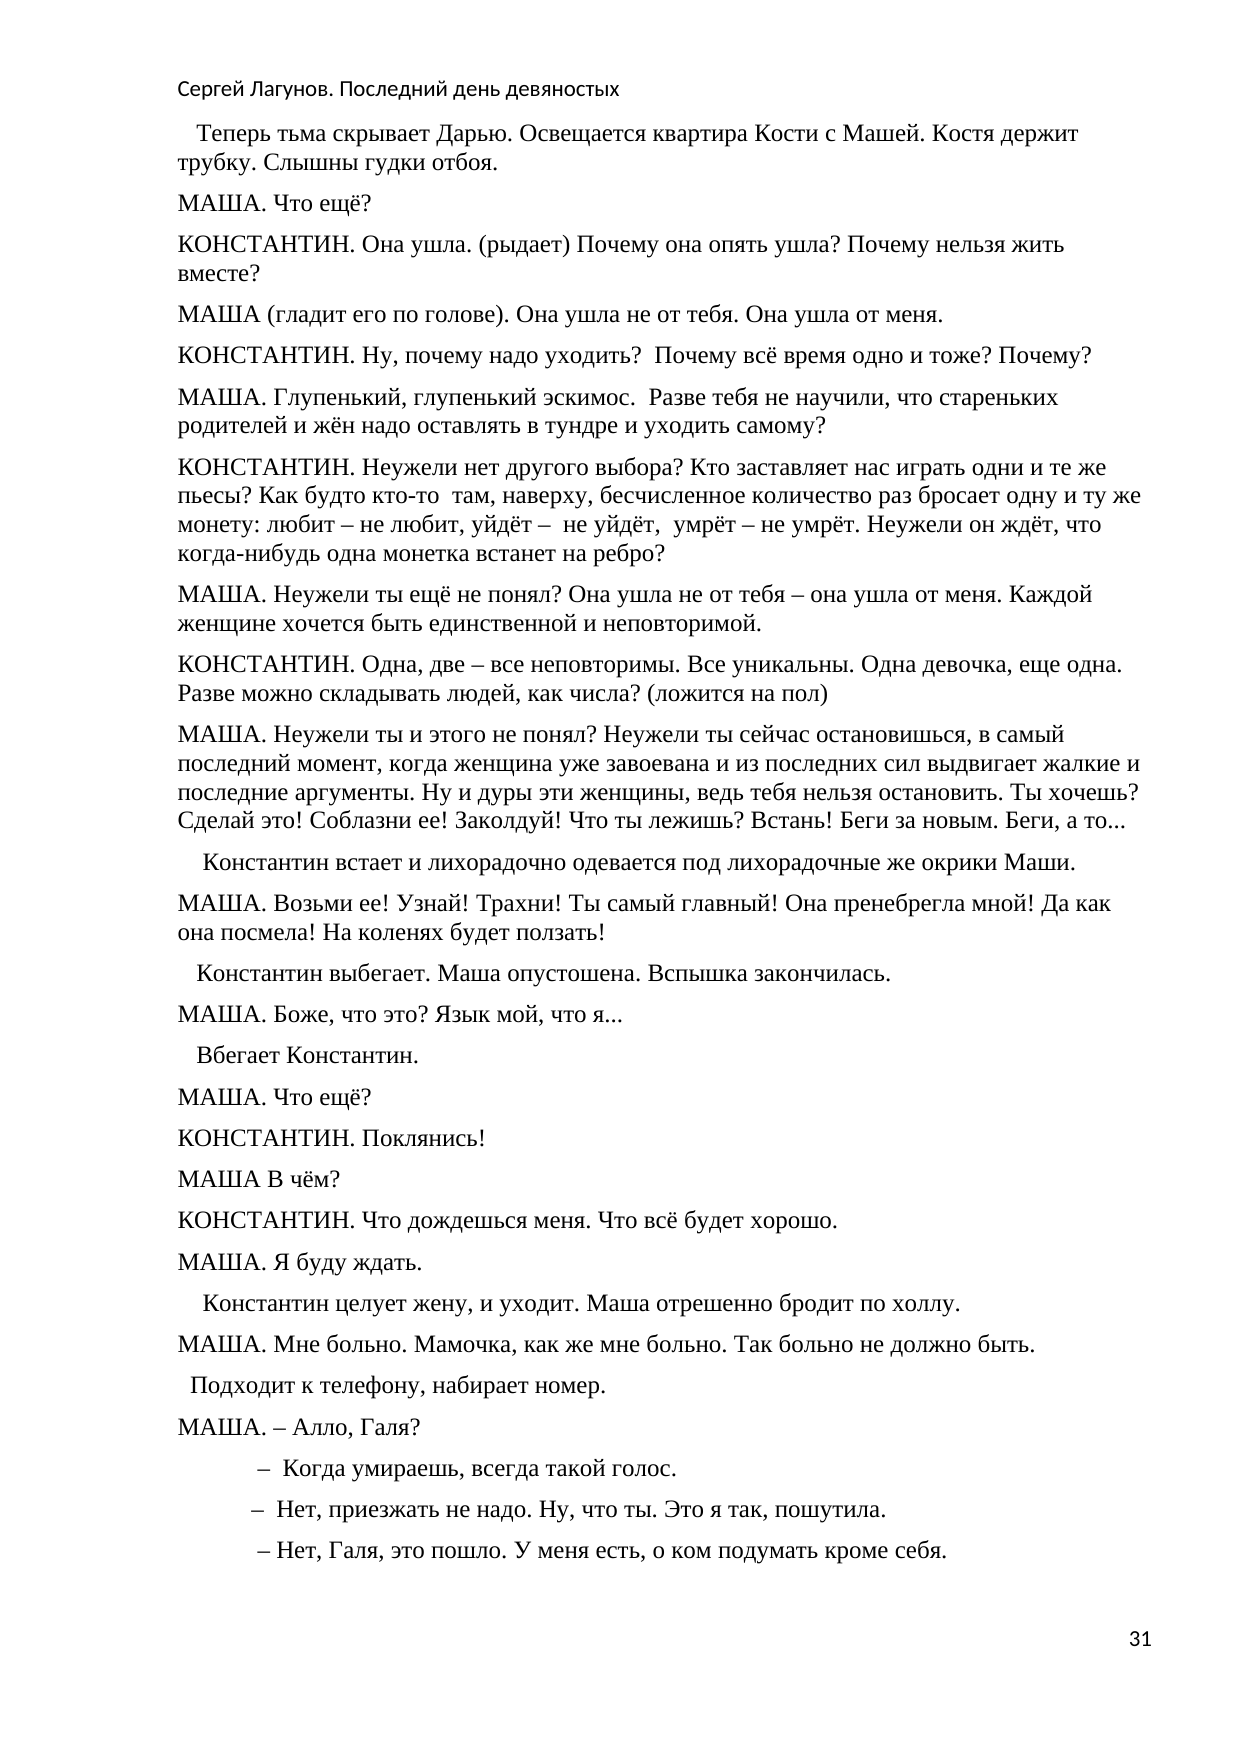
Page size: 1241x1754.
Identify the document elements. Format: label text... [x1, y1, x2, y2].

text МАША. Неужели ты ещё не понял? Она ушла не от тебя – она ушла от меня. Каждой женщине хочется быть единственной и неповторимой. [177, 579, 1152, 637]
text МАША. Что ещё? [177, 1082, 1152, 1111]
text КОНСТАНТИН. Неужели нет другого выбора? Кто заставляет нас играть одни и те же пьесы? Как будто кто-то там, наверху, бесчисленное количество раз бросает одну и ту же монету: любит – не любит, уйдёт – не уйдёт, умрёт – не умрёт. Неужели он ждёт, что когда-нибудь одна монетка встанет на ребро? [177, 452, 1152, 567]
text КОНСТАНТИН. Что дождешься меня. Что всё будет хорошо. [177, 1206, 1152, 1234]
text МАША (гладит его по голове). Она ушла не от тебя. Она ушла от меня. [177, 299, 1152, 328]
text КОНСТАНТИН. Поклянись! [177, 1123, 1152, 1152]
text КОНСТАНТИН. Она ушла. (рыдает) Почему она опять ушла? Почему нельзя жить вместе? [177, 229, 1152, 287]
text МАША. Глупенький, глупенький эскимос. Разве тебя не научили, что стареньких родителей и жён надо оставлять в тундре и уходить самому? [177, 382, 1152, 439]
text МАША. – Алло, Галя? [177, 1412, 1152, 1441]
text КОНСТАНТИН. Ну, почему надо уходить? Почему всё время одно и тоже? Почему? [177, 341, 1152, 369]
text МАША. Я буду ждать. [177, 1247, 1152, 1276]
text МАША. Мне больно. Мамочка, как же мне больно. Так больно не должно быть. [177, 1329, 1152, 1358]
text – Нет, приезжать не надо. Ну, что ты. Это я так, пошутила. [177, 1494, 1152, 1523]
text – Нет, Галя, это пошло. У меня есть, о ком подумать кроме себя. [177, 1536, 1152, 1564]
text МАША. Неужели ты и этого не понял? Неужели ты сейчас остановишься, в самый последний момент, когда женщина уже завоевана и из последних сил выдвигает жалкие и последние аргументы. Ну и дуры эти женщины, ведь тебя нельзя остановить. Ты хочешь? Сделай это! Соблазни ее! Заколдуй! Что ты лежишь? Встань! Беги за новым. Беги, а то... [177, 719, 1152, 834]
text МАША. Боже, что это? Язык мой, что я... [177, 999, 1152, 1028]
text – Когда умираешь, всегда такой голос. [177, 1453, 1152, 1482]
text МАША В чём? [177, 1164, 1152, 1193]
text Константин встает и лихорадочно одевается под лихорадочные же окрики Маши. [177, 847, 1152, 876]
text Подходит к телефону, набирает номер. [177, 1371, 1152, 1399]
text МАША. Возьми ее! Узнай! Трахни! Ты самый главный! Она пренебрегла мной! Да как она посмела! На коленях будет ползать! [177, 888, 1152, 946]
text КОНСТАНТИН. Одна, две – все неповторимы. Все уникальны. Одна девочка, еще одна. Разве можно складывать людей, как числа? (ложится на пол) [177, 649, 1152, 707]
text Вбегает Константин. [177, 1041, 1152, 1069]
text Константин выбегает. Маша опустошена. Вспышка закончилась. [177, 958, 1152, 987]
text Теперь тьма скрывает Дарью. Освещается квартира Кости с Машей. Костя держит трубку. Слышны гудки отбоя. [177, 118, 1152, 176]
text Константин целует жену, и уходит. Маша отрешенно бродит по холлу. [177, 1288, 1152, 1317]
text МАША. Что ещё? [177, 188, 1152, 217]
